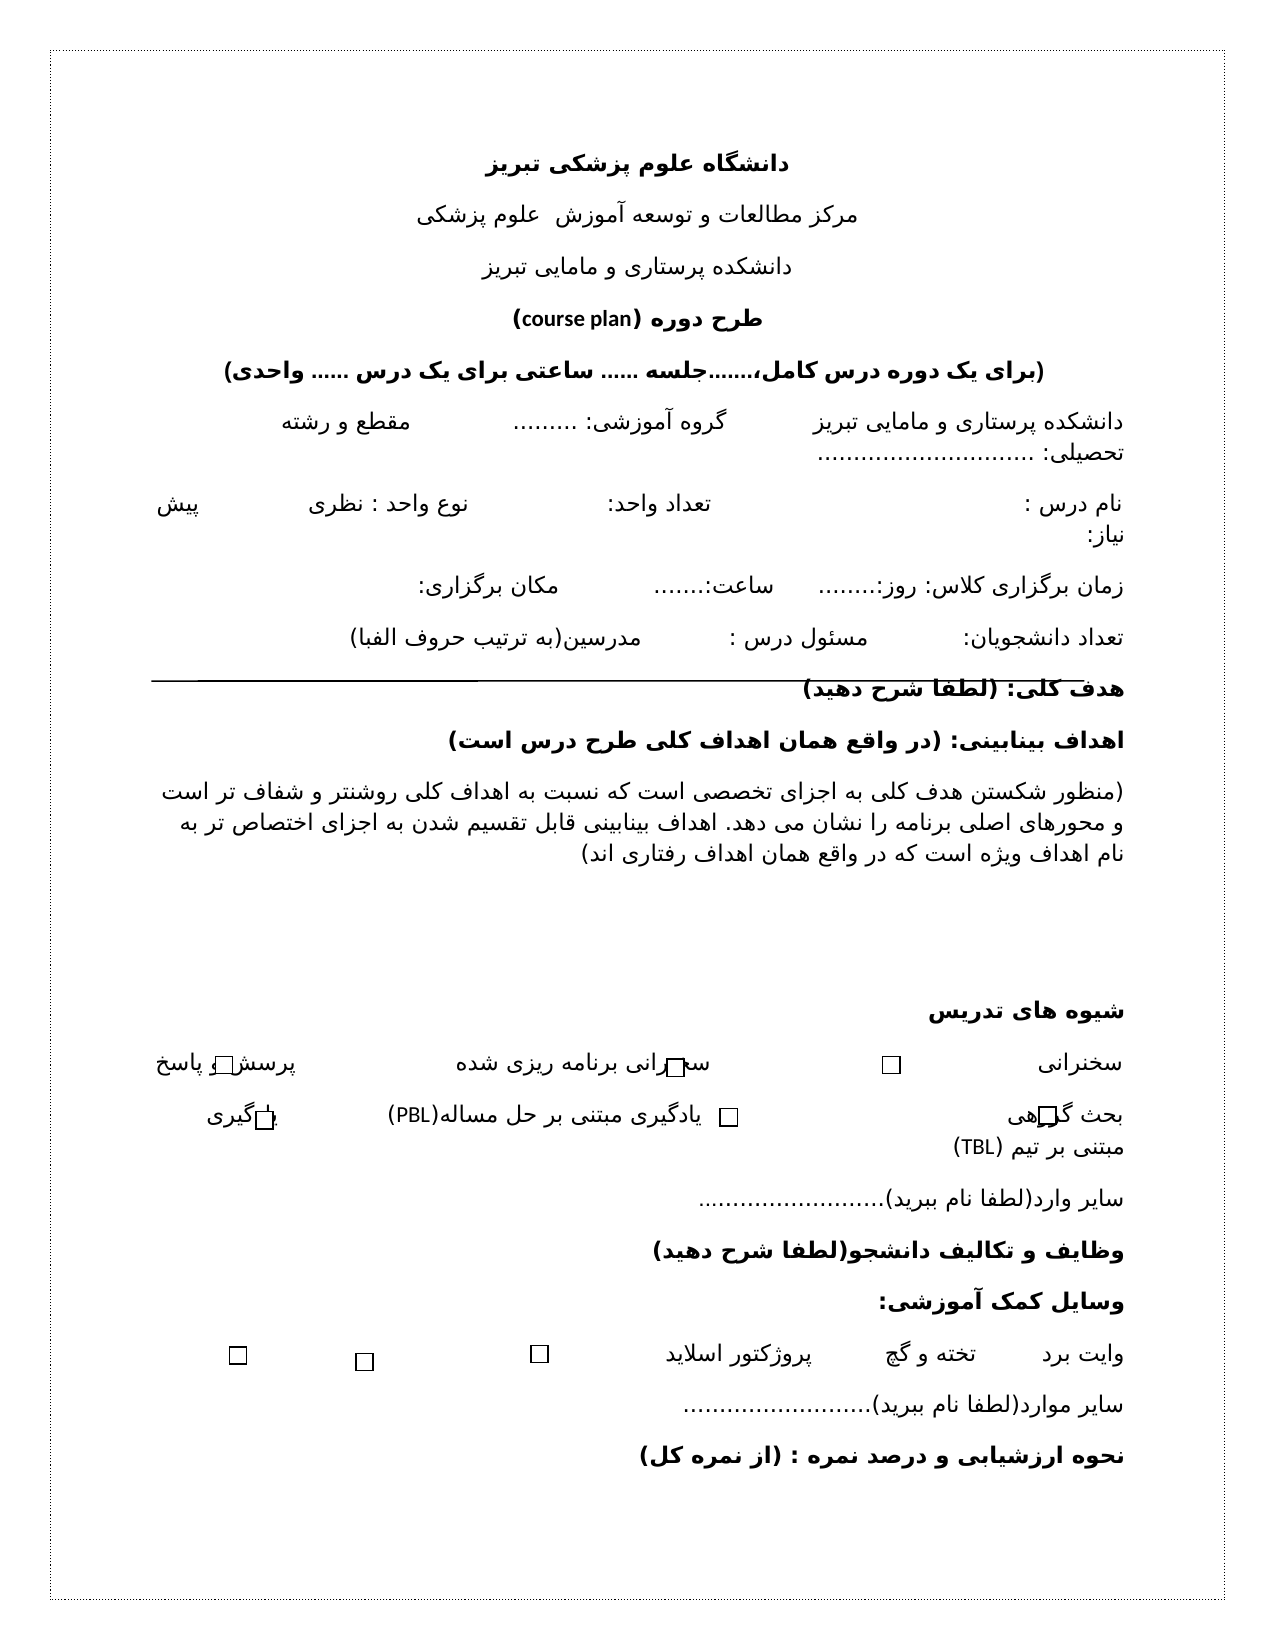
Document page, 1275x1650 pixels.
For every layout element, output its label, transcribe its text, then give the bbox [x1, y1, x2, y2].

text دانشکده پرستاری و مامایی تبریز [150, 253, 1125, 279]
text تعداد دانشجویان: مسئول درس : مدرسین(به ترتیب حروف الفبا) [150, 624, 1125, 651]
text بحث گروهی یادگیری مبتنی بر حل مساله(PBL) یادگیری مبتنی بر تیم (TBL) [150, 1100, 1125, 1160]
text سایر موارد(لطفا نام ببرید).......................... [150, 1391, 1125, 1418]
text دانشکده پرستاری و مامایی تبریز گروه آموزشی: ......... مقطع و رشته تحصیلی: .............................. [150, 408, 1125, 466]
text وسایل کمک آموزشی: [150, 1288, 1125, 1315]
text دانشگاه علوم پزشکی تبریز [150, 150, 1125, 177]
text زمان برگزاری کلاس: روز:........ ساعت:....... مکان برگزاری: [150, 573, 1125, 599]
text نحوه ارزشیابی و درصد نمره : (از نمره کل) [150, 1443, 1125, 1469]
text (برای یک دوره درس کامل،.......جلسه ...... ساعتی برای یک درس ...... واحدی) [150, 357, 1125, 384]
text سایر وارد(لطفا نام ببرید).......................... [150, 1185, 1125, 1212]
text مرکز مطالعات و توسعه آموزش علوم پزشکی [150, 201, 1125, 228]
text سخنرانی سخنرانی برنامه ریزی شده پرسش و پاسخ [150, 1049, 1125, 1075]
text نام درس : تعداد واحد: نوع واحد : نظری پیش نیاز: [150, 491, 1125, 548]
text اهداف بینابینی: (در واقع همان اهداف کلی طرح درس است) [150, 727, 1125, 754]
text طرح دوره (course plan) [150, 304, 1125, 332]
text وظایف و تکالیف دانشجو(لطفا شرح دهید) [150, 1237, 1125, 1263]
text (منظور شکستن هدف کلی به اجزای تخصصی است که نسبت به اهداف کلی روشنتر و شفاف تر است و محورهای اصلی برنامه را نشان می دهد. اهداف بینابینی قابل تقسیم شدن به اجزای اختصاص تر به نام اهداف ویژه است که در واقع همان اهداف رفتاری اند) [150, 778, 1125, 866]
text شیوه های تدریس [150, 997, 1125, 1024]
text هدف کلی: (لطفا شرح دهید) [150, 676, 1125, 702]
text وایت برد تخته و گچ پروژکتور اسلاید [150, 1340, 1125, 1366]
